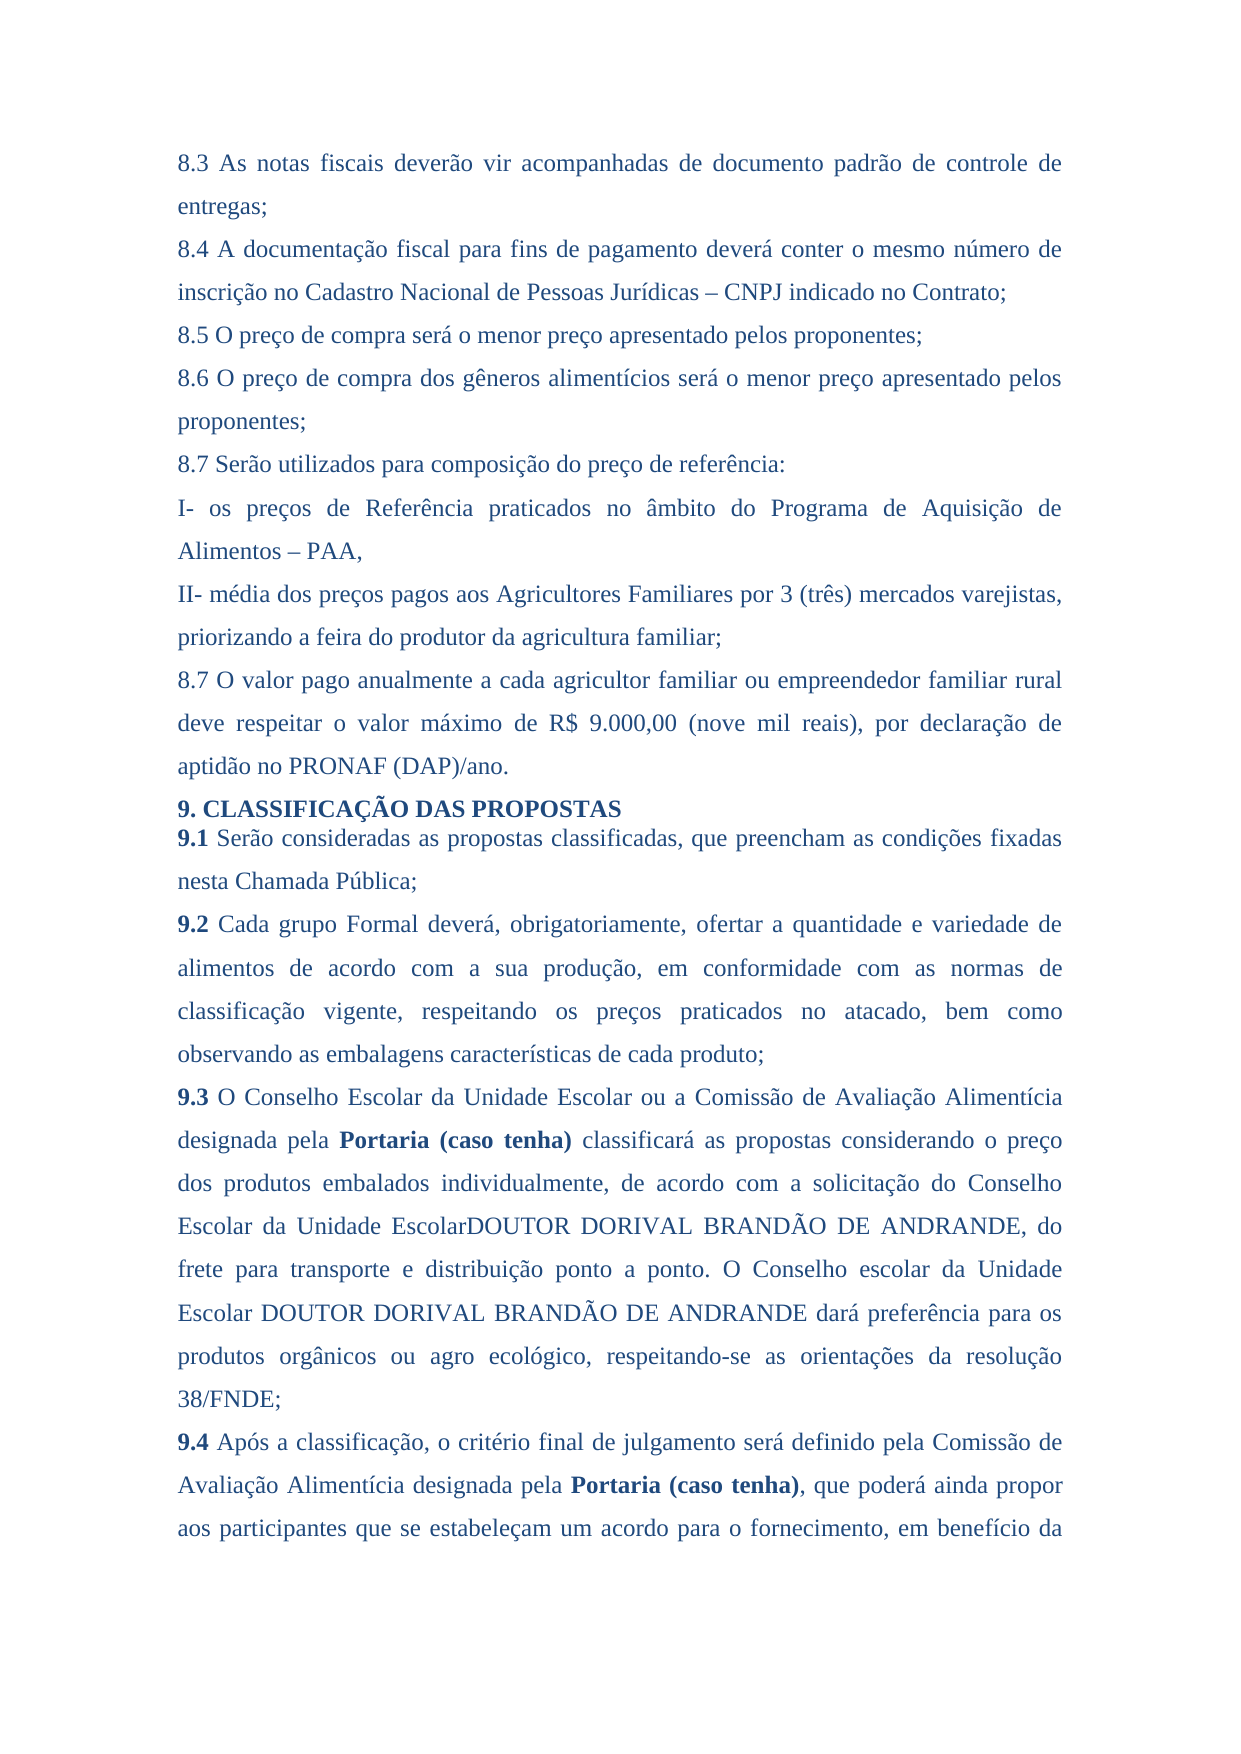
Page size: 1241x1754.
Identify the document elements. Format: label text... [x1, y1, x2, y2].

text documentação fiscal para fins de pagamento deverá conter o mesmo número de inscrição no Cadastro Nacional de Pessoas Jurídicas – CNPJ indicado no Contrato; [177, 234, 1063, 306]
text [177, 1427, 1063, 1542]
text 9.3 O Conselho Escolar da Unidade Escolar ou a Comissão de Avaliação Alimentícia designada pela Portaria (caso tenha) classificará as propostas considerando o preço dos produtos embalados individualmente, de acordo com a solicitação do Conselho Escolar da Unidade EscolarDOUTOR DORIVAL BRANDÃO DE ANDRANDE, do frete para transporte e distribuição ponto a ponto. O Conselho escolar da Unidade Escolar DOUTOR DORIVAL BRANDÃO DE ANDRANDE dará preferência para os produtos orgânicos ou agro ecológico, respeitando-se as orientações da resolução 38/FNDE; [177, 1082, 1063, 1413]
text 9. CLASSIFICAÇÃO DAS PROPOSTAS [177, 794, 1063, 823]
text 8.7 Serão utilizados para composição do preço de referência: [177, 449, 1063, 478]
text I- os preços de Referência praticados no âmbito do Programa de Aquisição de Alimentos – PAA, [177, 493, 1063, 564]
text 9.2 Cada grupo Formal deverá, obrigatoriamente, ofertar a quantidade e variedade de alimentos de acordo com a sua produção, em conformidade com as normas de classificação vigente, respeitando os preços praticados no atacado, bem como observando as embalagens características de cada produto; [177, 909, 1063, 1068]
text 8.3 As notas fiscais deverão vir acompanhadas de documento padrão de controle de entregas; [177, 148, 1063, 219]
text II- média dos preços pagos aos Agricultores Familiares por 3 (três) mercados varejistas, priorizando a feira do produtor da agricultura familiar; [177, 579, 1063, 651]
text 8.7 O valor pago anualmente a cada agricultor familiar ou empreendedor familiar rural deve respeitar o valor máximo de R$ 9.000,00 (nove mil reais), por declaração de aptidão no PRONAF (DAP)/ano. [177, 665, 1063, 780]
text 8.5 O preço de compra será o menor preço apresentado pelos proponentes; [177, 320, 1063, 349]
text 8.6 O preço de compra dos gêneros alimentícios será o menor preço apresentado pelos proponentes; [177, 363, 1063, 435]
text 9.1 Serão consideradas as propostas classificadas, que preencham as condições fixadas nesta Chamada Pública; [177, 823, 1063, 895]
